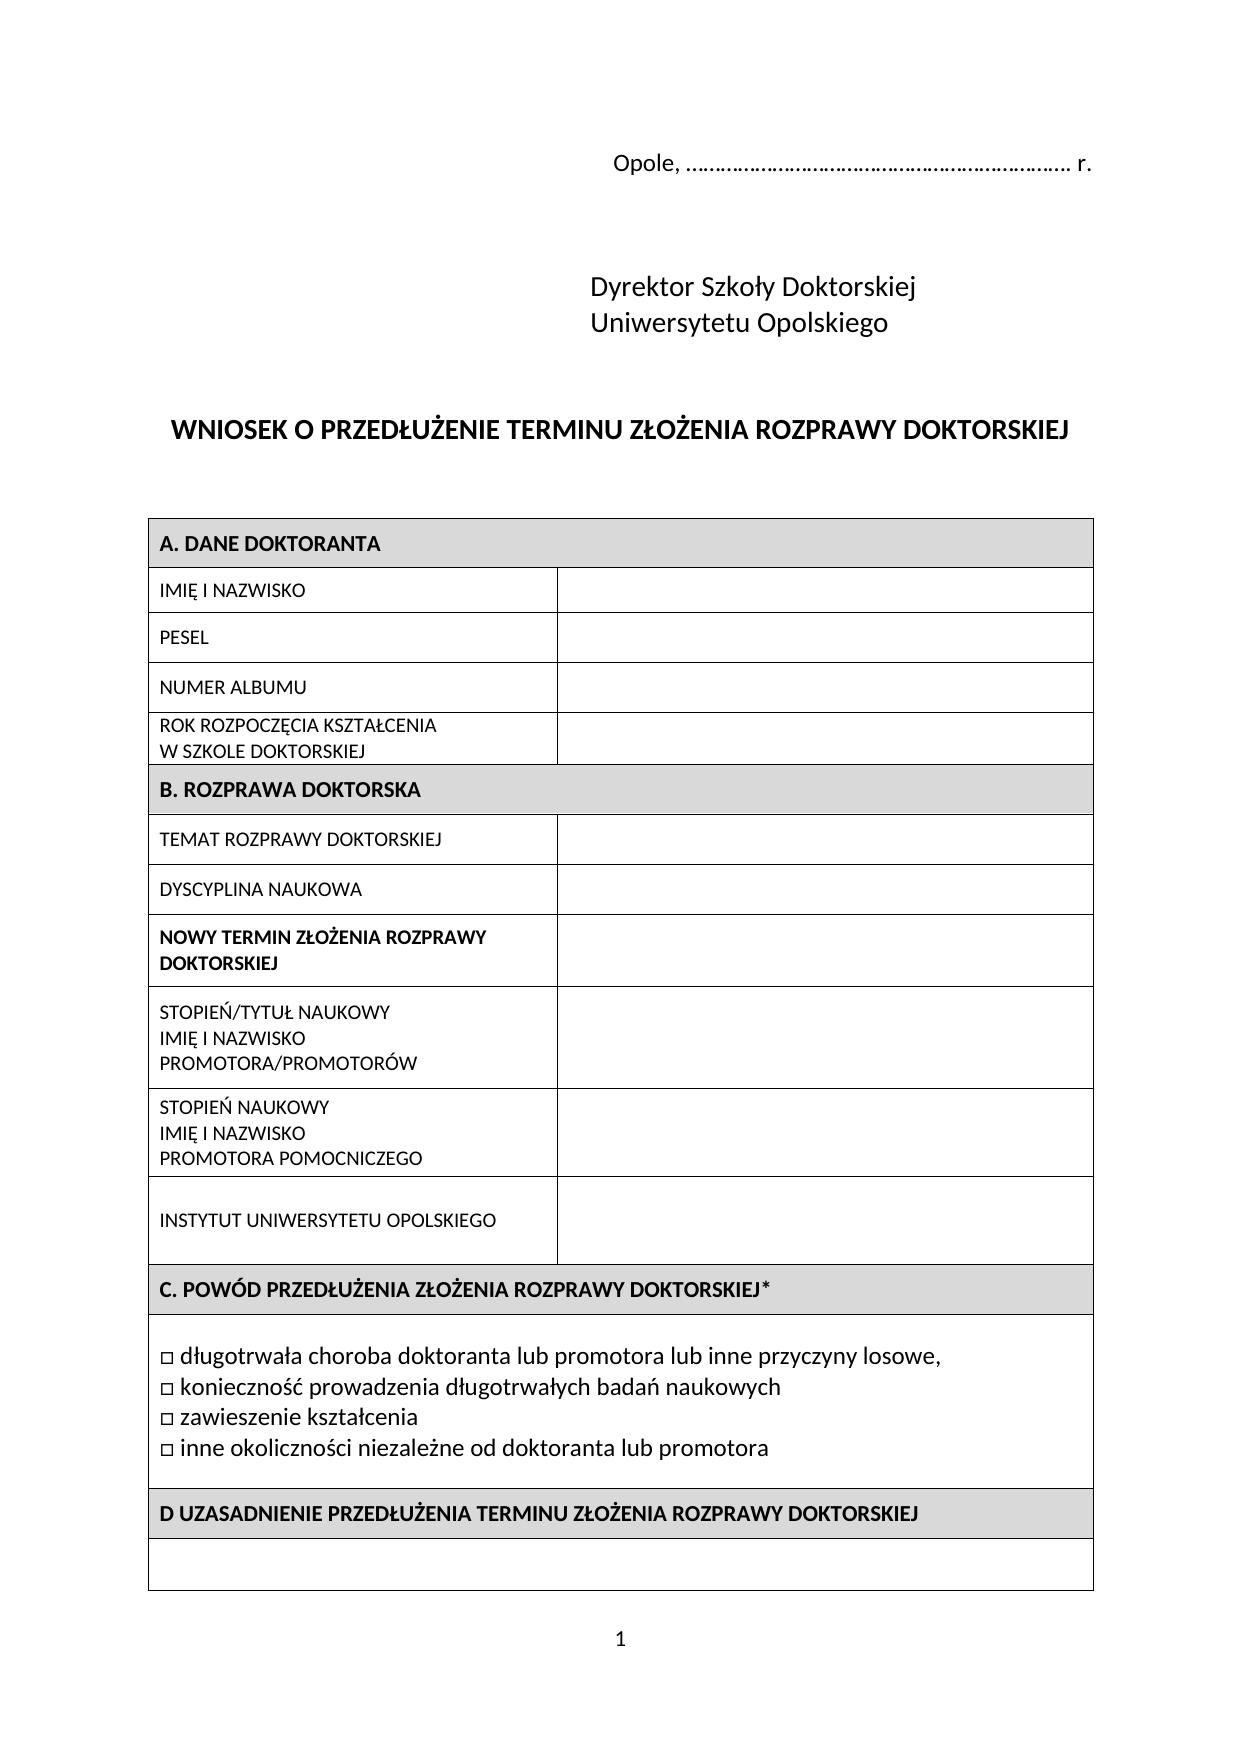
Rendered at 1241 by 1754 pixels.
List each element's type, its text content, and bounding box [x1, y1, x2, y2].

table_cell NUMER ALBUMU [149, 663, 557, 712]
table_cell DYSCYPLINA NAUKOWA [149, 865, 557, 913]
text Uniwersytetu Opolskiego [516, 304, 1093, 340]
table_cell [558, 865, 1093, 913]
table_cell STOPIEŃ NAUKOWY IMIĘ I NAZWISKO PROMOTORA POMOCNICZEGO [149, 1089, 557, 1176]
table_cell D UZASADNIENIE PRZEDŁUŻENIA TERMINU ZŁOŻENIA ROZPRAWY DOKTORSKIEJ [149, 1489, 1093, 1538]
table_cell [558, 713, 1093, 763]
table_cell [149, 1539, 1093, 1589]
table_cell TEMAT ROZPRAWY DOKTORSKIEJ [149, 815, 557, 863]
text Dyrektor Szkoły Doktorskiej [516, 268, 1093, 304]
text Opole, …………………………………………………………. r. [148, 148, 1093, 178]
table_cell [558, 1177, 1093, 1264]
table_cell IMIĘ I NAZWISKO [149, 568, 557, 612]
table_cell NOWY TERMIN ZŁOŻENIA ROZPRAWY DOKTORSKIEJ [149, 915, 557, 986]
table_cell [558, 987, 1093, 1088]
table_cell [558, 1089, 1093, 1176]
text WNIOSEK O PRZEDŁUŻENIE TERMINU ZŁOŻENIA ROZPRAWY DOKTORSKIEJ [148, 411, 1093, 447]
table_cell PESEL [149, 613, 557, 662]
table_cell INSTYTUT UNIWERSYTETU OPOLSKIEGO [149, 1177, 557, 1264]
table_cell STOPIEŃ/TYTUŁ NAUKOWY IMIĘ I NAZWISKO PROMOTORA/PROMOTORÓW [149, 987, 557, 1088]
table_cell [558, 613, 1093, 662]
table_header A. DANE DOKTORANTA [149, 519, 1093, 567]
table_cell [558, 815, 1093, 863]
table_cell [558, 663, 1093, 712]
table_cell ROK ROZPOCZĘCIA KSZTAŁCENIA W SZKOLE DOKTORSKIEJ [149, 713, 557, 763]
table_cell [558, 915, 1093, 986]
table_cell □ długotrwała choroba doktoranta lub promotora lub inne przyczyny losowe, □ konieczność prowadzenia długotrwałych badań naukowych □ zawieszenie kształcenia □ inne okoliczności niezależne od doktoranta lub promotora [149, 1315, 1093, 1488]
table_cell [558, 568, 1093, 612]
table_cell C. POWÓD PRZEDŁUŻENIA ZŁOŻENIA ROZPRAWY DOKTORSKIEJ* [149, 1265, 1093, 1314]
table_cell B. ROZPRAWA DOKTORSKA [149, 765, 1093, 813]
